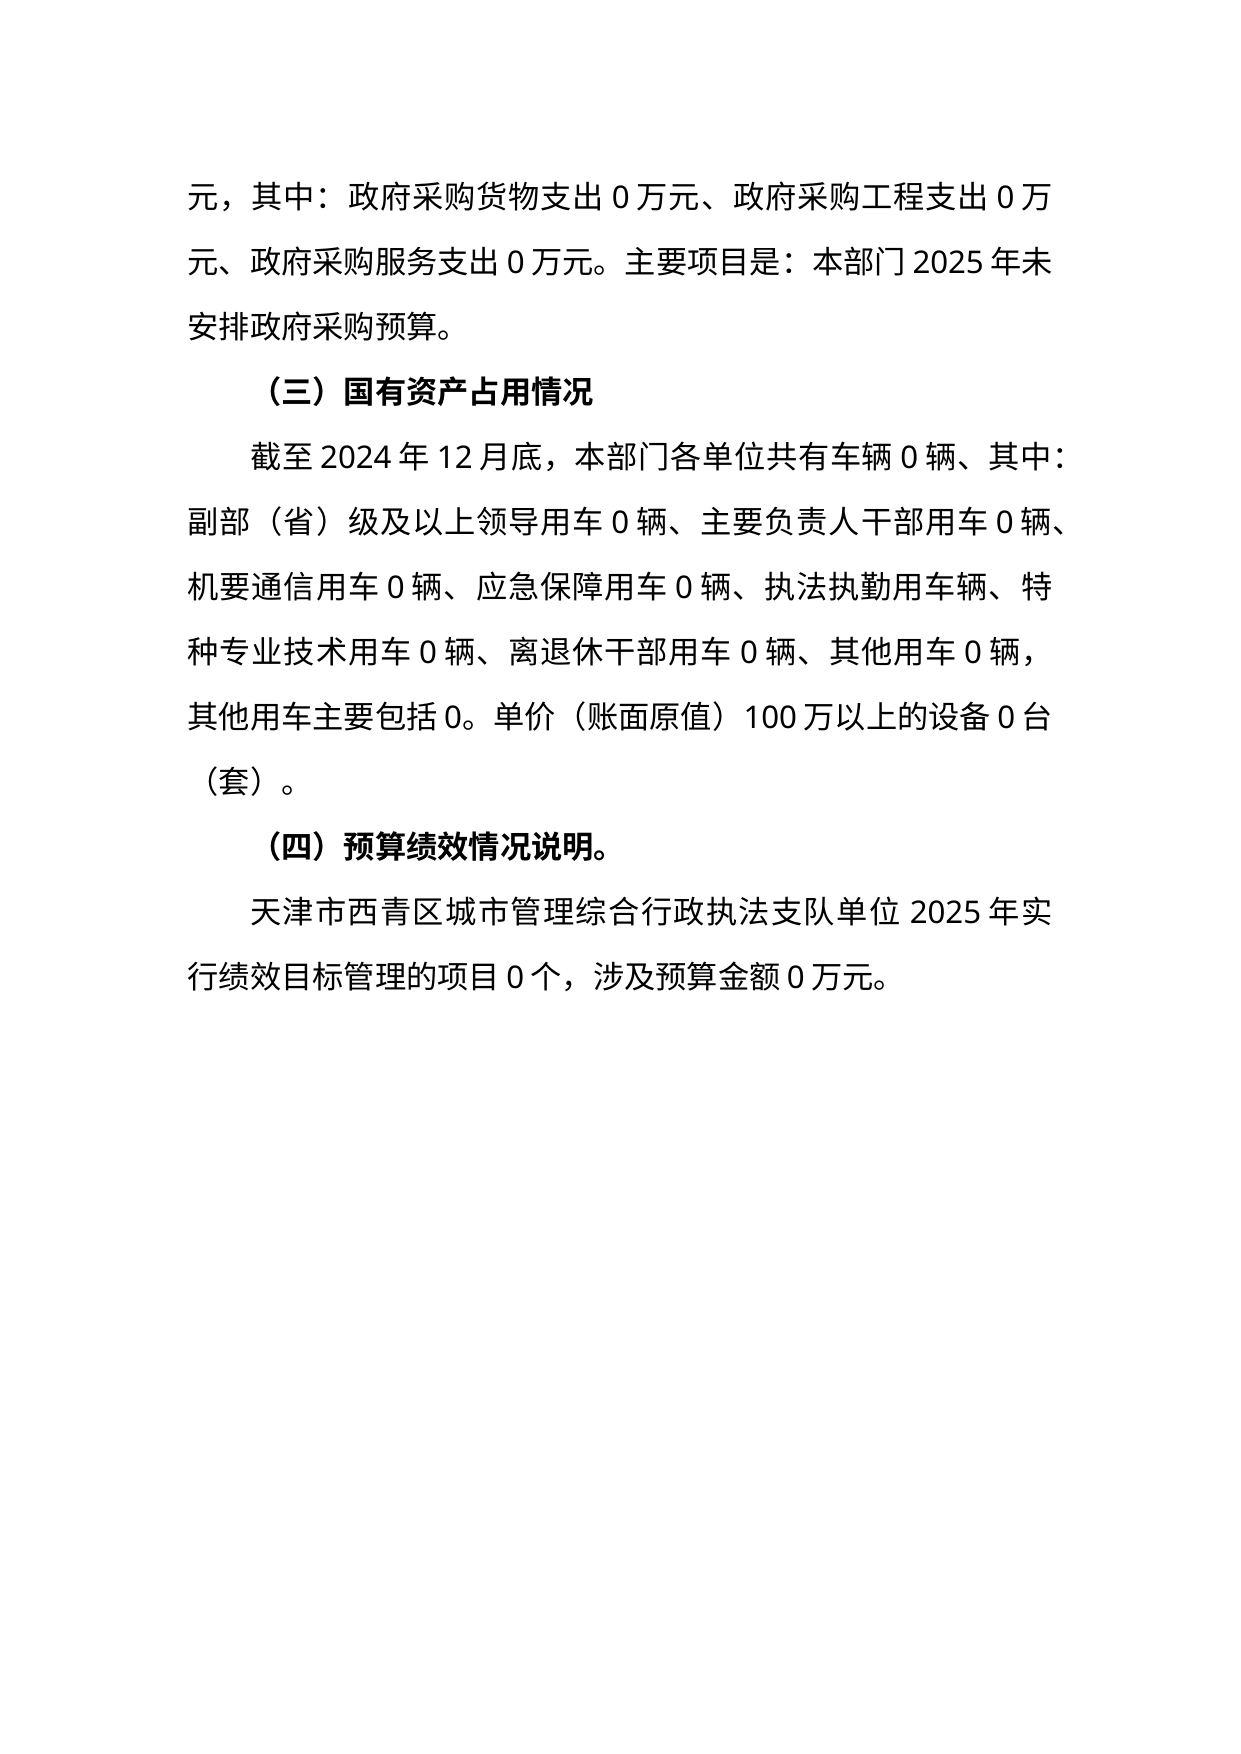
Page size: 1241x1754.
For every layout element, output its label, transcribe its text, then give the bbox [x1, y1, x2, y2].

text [187, 162, 1053, 357]
text 截至2024年12月底，本部门各单位共有车辆0辆、其中：副部（省）级及以上领导用车0辆、主要负责人干部用车0辆、机要通信用车0辆、应急保障用车0辆、执法执勤用车辆、特种专业技术用车0辆、离退休干部用车0辆、其他用车0辆，其他用车主要包括0。单价（账面原值）100万以上的设备0台（套）。 [187, 422, 1053, 812]
text （四）预算绩效情况说明。 [187, 812, 1053, 877]
text （三）国有资产占用情况 [187, 357, 1053, 422]
text 天津市西青区城市管理综合行政执法支队单位2025年实行绩效目标管理的项目0个，涉及预算金额0万元。 [187, 877, 1053, 1007]
